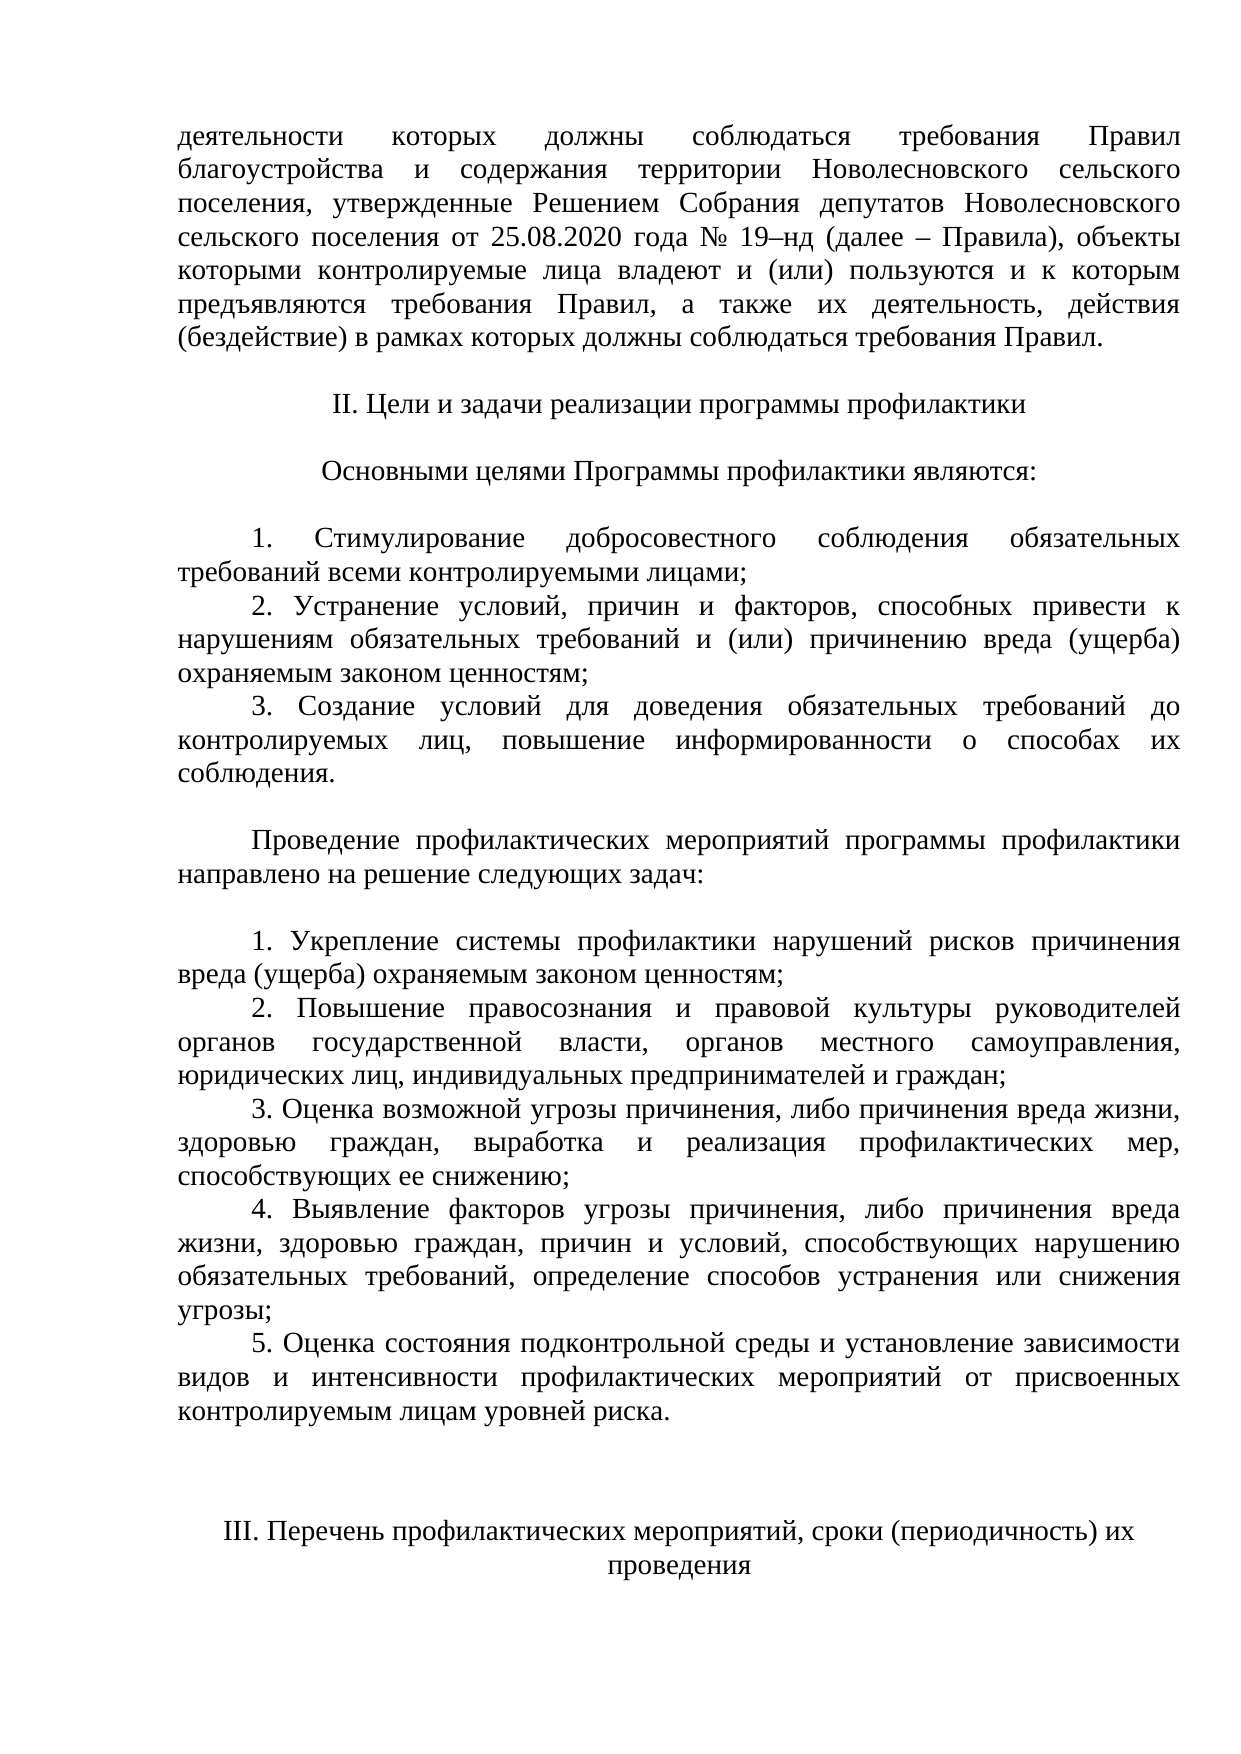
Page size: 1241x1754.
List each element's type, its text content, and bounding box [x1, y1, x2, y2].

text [177, 118, 1181, 353]
text III. Перечень профилактических мероприятий, сроки (периодичность) их проведения [177, 1513, 1181, 1580]
text 4. Выявление факторов угрозы причинения, либо причинения вреда жизни, здоровью граждан, причин и условий, способствующих нарушению обязательных требований, определение способов устранения или снижения угрозы; [177, 1191, 1181, 1326]
text 1. Стимулирование добросовестного соблюдения обязательных требований всеми контролируемыми лицами; [177, 521, 1181, 588]
text Основными целями Программы профилактики являются: [177, 453, 1181, 487]
text Проведение профилактических мероприятий программы профилактики направлено на решение следующих задач: [177, 822, 1181, 889]
text 2. Повышение правосознания и правовой культуры руководителей органов государственной власти, органов местного самоуправления, юридических лиц, индивидуальных предпринимателей и граждан; [177, 990, 1181, 1091]
text 5. Оценка состояния подконтрольной среды и установление зависимости видов и интенсивности профилактических мероприятий от присвоенных контролируемым лицам уровней риска. [177, 1326, 1181, 1426]
text 3. Оценка возможной угрозы причинения, либо причинения вреда жизни, здоровью граждан, выработка и реализация профилактических мер, способствующих ее снижению; [177, 1091, 1181, 1191]
text 2. Устранение условий, причин и факторов, способных привести к нарушениям обязательных требований и (или) причинению вреда (ущерба) охраняемым законом ценностям; [177, 588, 1181, 688]
text II. Цели и задачи реализации программы профилактики [177, 386, 1181, 420]
text 3. Создание условий для доведения обязательных требований до контролируемых лиц, повышение информированности о способах их соблюдения. [177, 688, 1181, 789]
text 1. Укрепление системы профилактики нарушений рисков причинения вреда (ущерба) охраняемым законом ценностям; [177, 923, 1181, 990]
